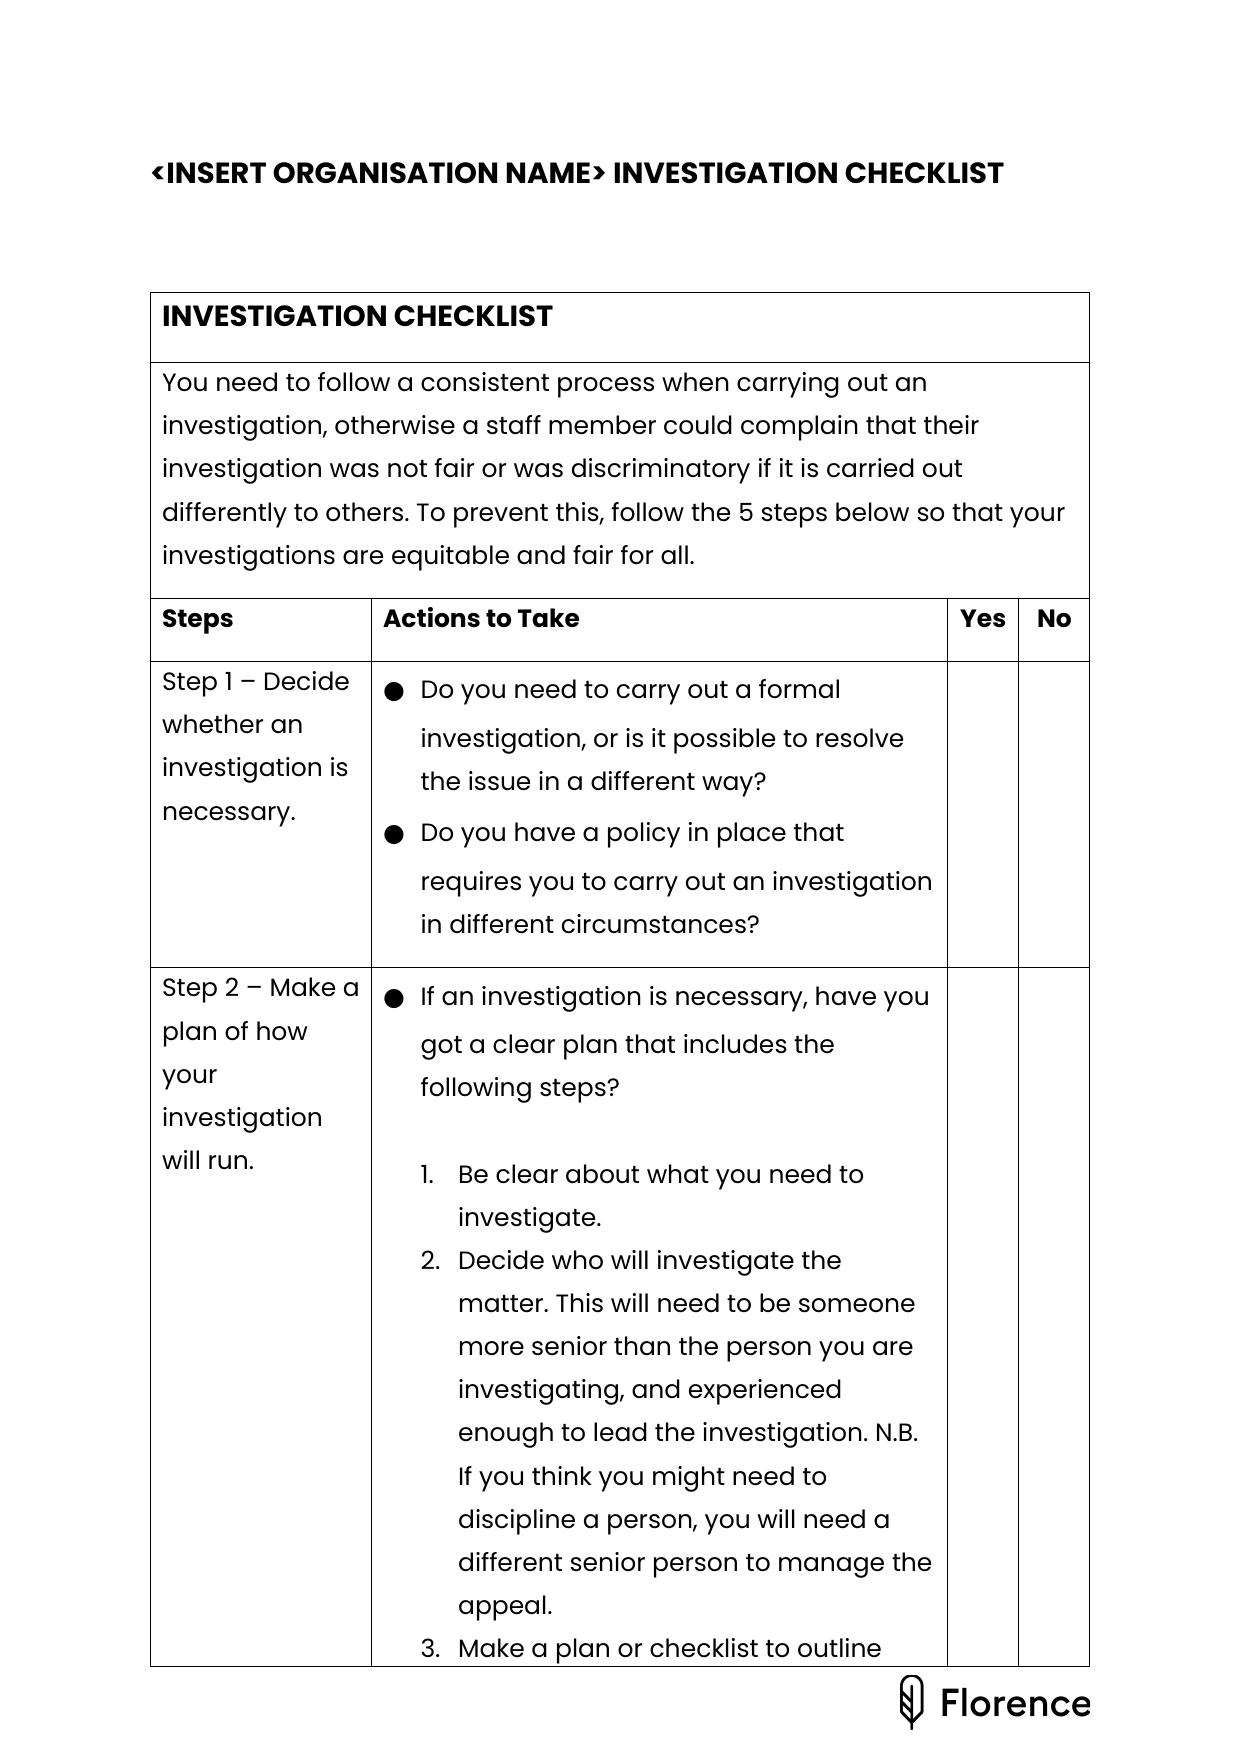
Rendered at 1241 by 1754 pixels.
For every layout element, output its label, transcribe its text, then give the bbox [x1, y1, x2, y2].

picture [900, 1675, 1091, 1730]
table_cell Steps [151, 599, 371, 661]
text <INSERT ORGANISATION NAME> INVESTIGATION CHECKLIST [150, 150, 1090, 194]
table_cell [948, 968, 1018, 1666]
table_cell Step 1 – Decide whether an investigation is necessary. [151, 662, 371, 967]
table_cell You need to follow a consistent process when carrying out an investigation, otherwise a staff member could complain that their investigation was not fair or was discriminatory if it is carried out differently to others. To prevent this, follow the 5 steps below so that your investigations are equitable and fair for all. [151, 363, 1089, 597]
table_cell [948, 662, 1018, 967]
table_cell [1019, 662, 1089, 967]
table_header INVESTIGATION CHECKLIST [151, 293, 1089, 362]
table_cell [372, 968, 947, 1666]
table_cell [151, 968, 371, 1666]
table_cell Actions to Take [372, 599, 947, 661]
table_cell Yes [948, 599, 1018, 661]
table_cell [1019, 968, 1089, 1666]
table_cell Do you need to carry out a formal investigation, or is it possible to resolve the issue in a different way? Do you have a policy in place that requires you to carry out an investigation in different circumstances? [372, 662, 947, 967]
table_cell No [1019, 599, 1089, 661]
